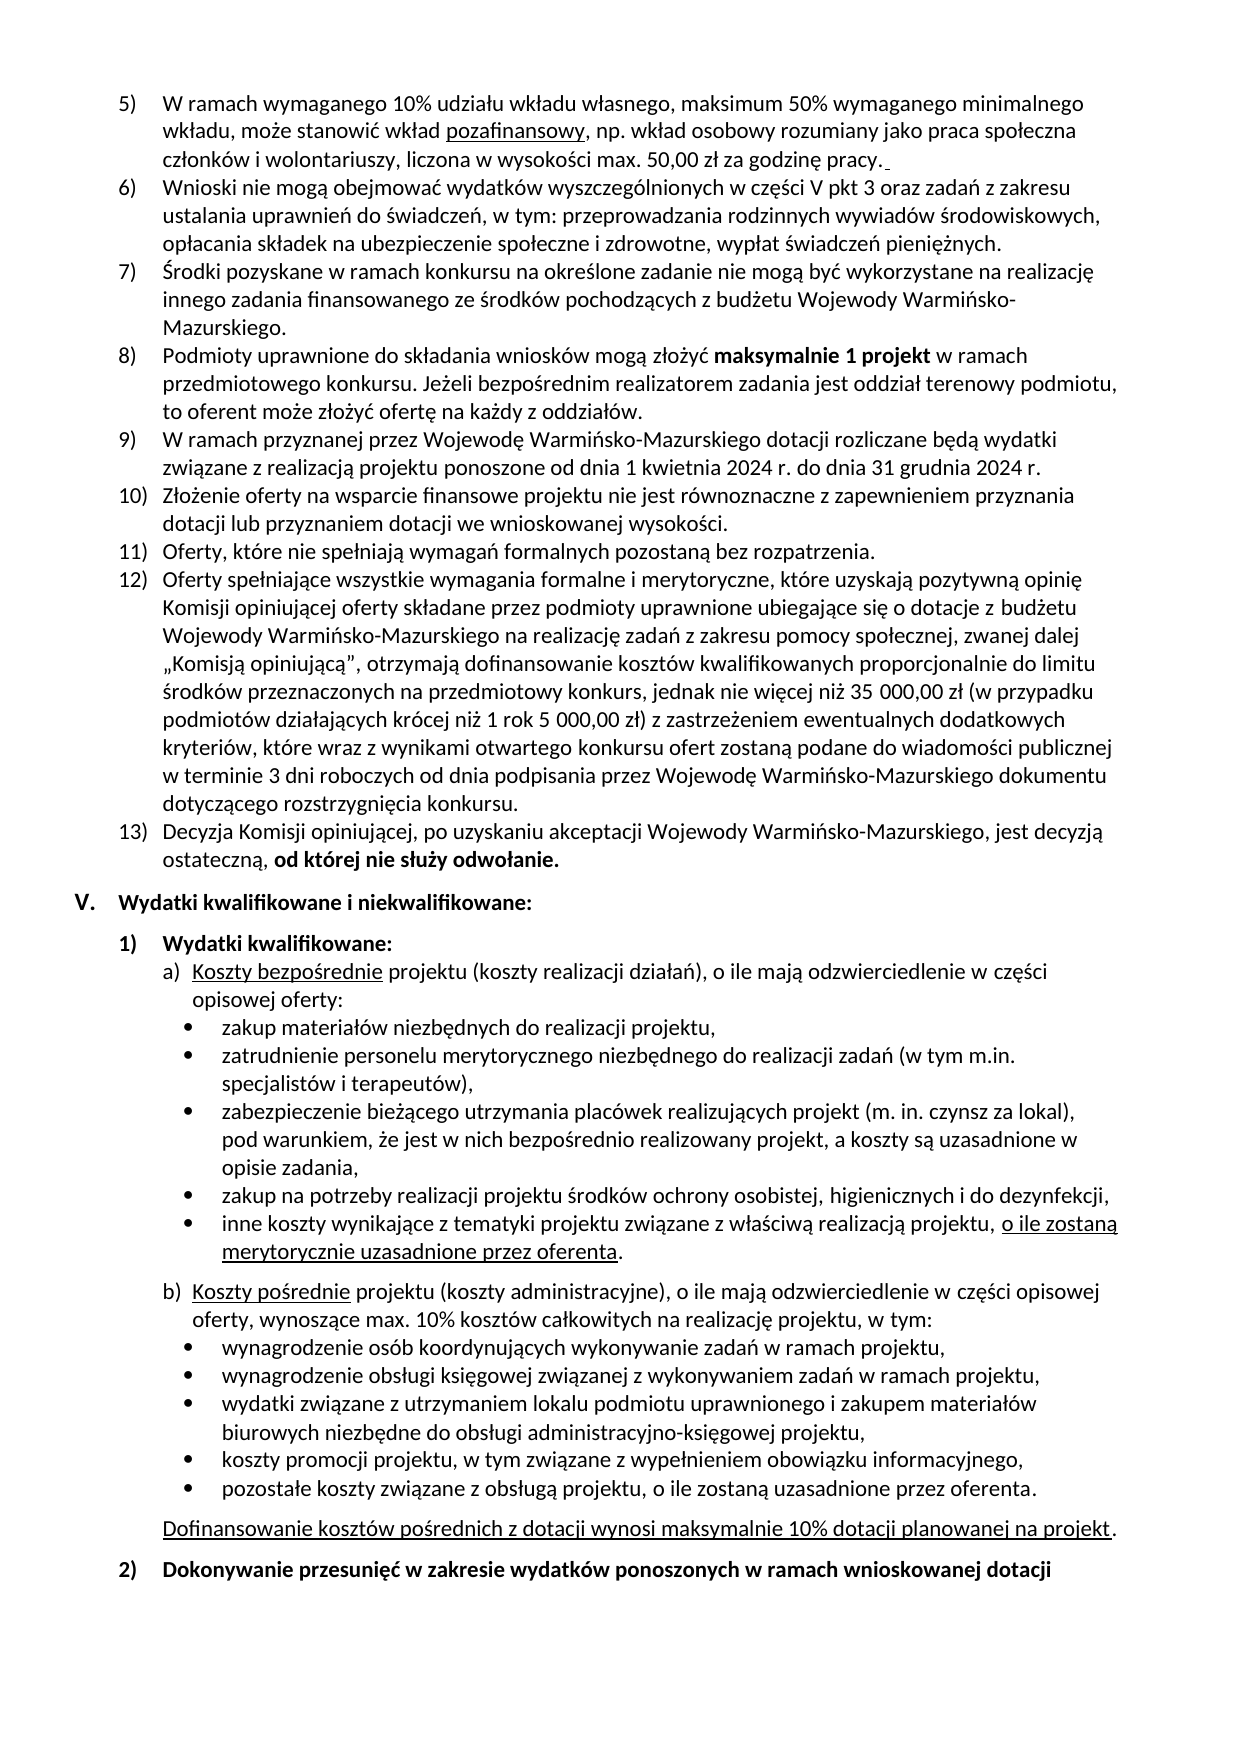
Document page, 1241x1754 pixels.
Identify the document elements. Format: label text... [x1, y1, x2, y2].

list koszty promocji projektu, w tym związane z wypełnieniem obowiązku informacyjnego, [184, 1446, 1122, 1474]
list Środki pozyskane w ramach konkursu na określone zadanie nie mogą być wykorzystane na realizację innego zadania finansowanego ze środków pochodzących z budżetu Wojewody Warmińsko-Mazurskiego. [118, 257, 1122, 341]
list inne koszty wynikające z tematyki projektu związane z właściwą realizacją projektu, o ile zostaną merytorycznie uzasadnione przez oferenta. [184, 1209, 1122, 1265]
list Dokonywanie przesunięć w zakresie wydatków ponoszonych w ramach wnioskowanej dotacji [118, 1555, 1122, 1583]
list Koszty bezpośrednie projektu (koszty realizacji działań), o ile mają odzwierciedlenie w części opisowej oferty: [162, 957, 1122, 1013]
list Podmioty uprawnione do składania wniosków mogą złożyć maksymalnie 1 projekt w ramach przedmiotowego konkursu. Jeżeli bezpośrednim realizatorem zadania jest oddział terenowy podmiotu, to oferent może złożyć ofertę na każdy z oddziałów. [118, 341, 1122, 425]
list Wnioski nie mogą obejmować wydatków wyszczególnionych w części V pkt 3 oraz zadań z zakresu ustalania uprawnień do świadczeń, w tym: przeprowadzania rodzinnych wywiadów środowiskowych, opłacania składek na ubezpieczenie społeczne i zdrowotne, wypłat świadczeń pieniężnych. [118, 173, 1122, 257]
list wynagrodzenie obsługi księgowej związanej z wykonywaniem zadań w ramach projektu, [184, 1362, 1122, 1389]
list zakup materiałów niezbędnych do realizacji projektu, [184, 1013, 1122, 1041]
text Dofinansowanie kosztów pośrednich z dotacji wynosi maksymalnie 10% dotacji planowanej na projekt. [162, 1514, 1122, 1542]
list W ramach przyznanej przez Wojewodę Warmińsko-Mazurskiego dotacji rozliczane będą wydatki związane z realizacją projektu ponoszone od dnia 1 kwietnia 2024 r. do dnia 31 grudnia 2024 r. [118, 425, 1122, 481]
list wydatki związane z utrzymaniem lokalu podmiotu uprawnionego i zakupem materiałów biurowych niezbędne do obsługi administracyjno-księgowej projektu, [184, 1389, 1122, 1446]
list Wydatki kwalifikowane: [118, 929, 1122, 957]
list Oferty spełniające wszystkie wymagania formalne i merytoryczne, które uzyskają pozytywną opinię Komisji opiniującej oferty składane przez podmioty uprawnione ubiegające się o dotacje z budżetu Wojewody Warmińsko-Mazurskiego na realizację zadań z zakresu pomocy społecznej, zwanej dalej „Komisją opiniującą”, otrzymają dofinansowanie kosztów kwalifikowanych proporcjonalnie do limitu środków przeznaczonych na przedmiotowy konkurs, jednak nie więcej niż 35 000,00 zł (w przypadku podmiotów działających krócej niż 1 rok 5 000,00 zł) z zastrzeżeniem ewentualnych dodatkowych kryteriów, które wraz z wynikami otwartego konkursu ofert zostaną podane do wiadomości publicznej w terminie 3 dni roboczych od dnia podpisania przez Wojewodę Warmińsko-Mazurskiego dokumentu dotyczącego rozstrzygnięcia konkursu. [118, 565, 1122, 817]
list wynagrodzenie osób koordynujących wykonywanie zadań w ramach projektu, [184, 1333, 1122, 1362]
list Wydatki kwalifikowane i niekwalifikowane: [96, 886, 1122, 916]
list zatrudnienie personelu merytorycznego niezbędnego do realizacji zadań (w tym m.in. specjalistów i terapeutów), [184, 1041, 1122, 1097]
list Decyzja Komisji opiniującej, po uzyskaniu akceptacji Wojewody Warmińsko-Mazurskiego, jest decyzją ostateczną, od której nie służy odwołanie. [118, 817, 1122, 873]
list Złożenie oferty na wsparcie finansowe projektu nie jest równoznaczne z zapewnieniem przyznania dotacji lub przyznaniem dotacji we wnioskowanej wysokości. [118, 481, 1122, 537]
list zabezpieczenie bieżącego utrzymania placówek realizujących projekt (m. in. czynsz za lokal), pod warunkiem, że jest w nich bezpośrednio realizowany projekt, a koszty są uzasadnione w opisie zadania, [184, 1097, 1122, 1181]
list pozostałe koszty związane z obsługą projektu, o ile zostaną uzasadnione przez oferenta. [184, 1474, 1122, 1502]
list Koszty pośrednie projektu (koszty administracyjne), o ile mają odzwierciedlenie w części opisowej oferty, wynoszące max. 10% kosztów całkowitych na realizację projektu, w tym: [162, 1277, 1122, 1333]
list zakup na potrzeby realizacji projektu środków ochrony osobistej, higienicznych i do dezynfekcji, [184, 1181, 1122, 1209]
list Oferty, które nie spełniają wymagań formalnych pozostaną bez rozpatrzenia. [118, 537, 1122, 565]
list W ramach wymaganego 10% udziału wkładu własnego, maksimum 50% wymaganego minimalnego wkładu, może stanowić wkład pozafinansowy, np. wkład osobowy rozumiany jako praca społeczna członków i wolontariuszy, liczona w wysokości max. 50,00 zł za godzinę pracy. [118, 89, 1122, 173]
